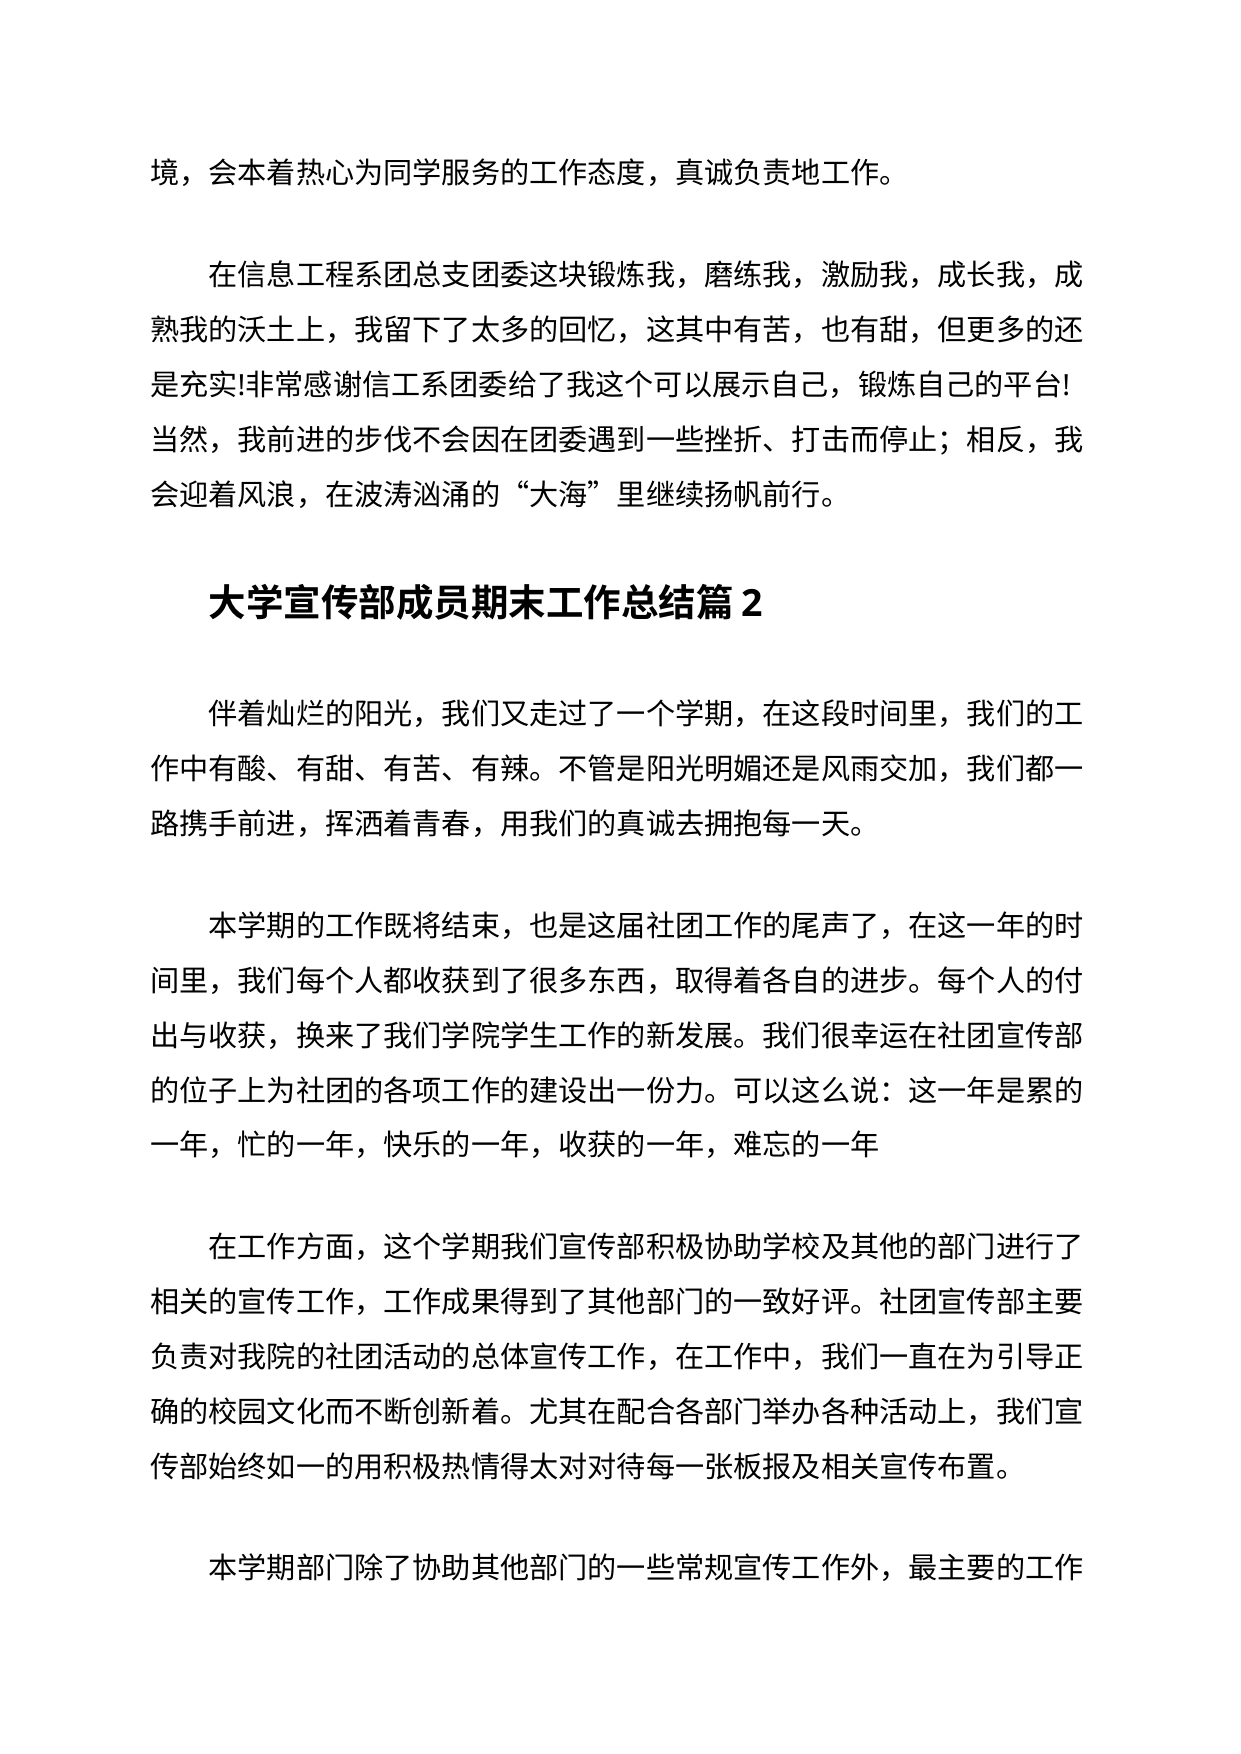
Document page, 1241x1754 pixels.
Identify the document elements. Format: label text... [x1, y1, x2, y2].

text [150, 1545, 1090, 1587]
text 本学期的工作既将结束，也是这届社团工作的尾声了，在这一年的时间里，我们每个人都收获到了很多东西，取得着各自的进步。每个人的付出与收获，换来了我们学院学生工作的新发展。我们很幸运在社团宣传部的位子上为社团的各项工作的建设出一份力。可以这么说：这一年是累的一年，忙的一年，快乐的一年，收获的一年，难忘的一年 [150, 902, 1090, 1164]
text 大学宣传部成员期末工作总结篇2 [150, 573, 1090, 628]
text 伴着灿烂的阳光，我们又走过了一个学期，在这段时间里，我们的工作中有酸、有甜、有苦、有辣。不管是阳光明媚还是风雨交加，我们都一路携手前进，挥洒着青春，用我们的真诚去拥抱每一天。 [150, 691, 1090, 843]
text 在工作方面，这个学期我们宣传部积极协助学校及其他的部门进行了相关的宣传工作，工作成果得到了其他部门的一致好评。社团宣传部主要负责对我院的社团活动的总体宣传工作，在工作中，我们一直在为引导正确的校园文化而不断创新着。尤其在配合各部门举办各种活动上，我们宣传部始终如一的用积极热情得太对对待每一张板报及相关宣传布置。 [150, 1224, 1090, 1486]
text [150, 150, 1090, 192]
text 在信息工程系团总支团委这块锻炼我，磨练我，激励我，成长我，成熟我的沃土上，我留下了太多的回忆，这其中有苦，也有甜，但更多的还是充实!非常感谢信工系团委给了我这个可以展示自己，锻炼自己的平台!当然，我前进的步伐不会因在团委遇到一些挫折、打击而停止；相反，我会迎着风浪，在波涛汹涌的“大海”里继续扬帆前行。 [150, 252, 1090, 514]
